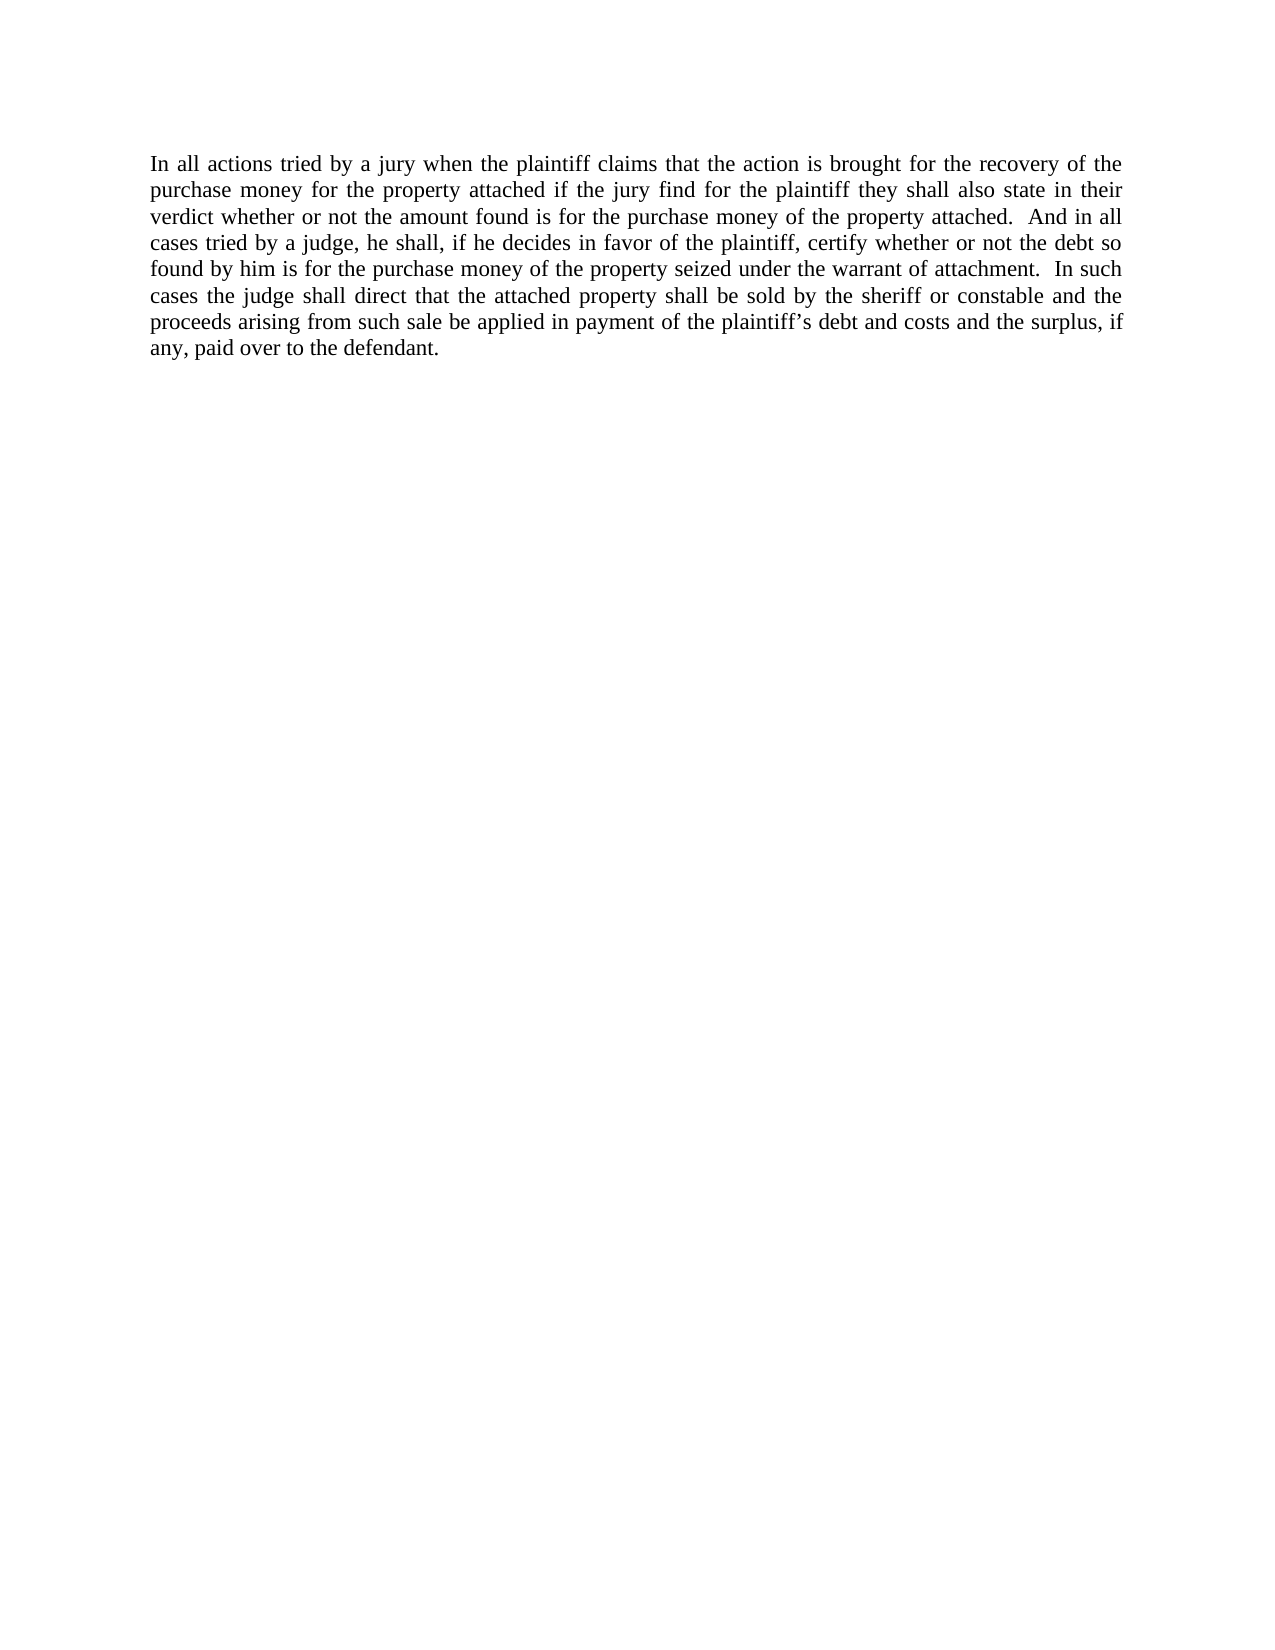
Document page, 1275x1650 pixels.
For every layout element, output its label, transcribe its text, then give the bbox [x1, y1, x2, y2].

text In all actions tried by a jury when the plaintiff claims that the action is brought for the recovery of the purchase money for the property attached if the jury find for the plaintiff they shall also state in their verdict whether or not the amount found is for the purchase money of the property attached. And in all cases tried by a judge, he shall, if he decides in favor of the plaintiff, certify whether or not the debt so found by him is for the purchase money of the property seized under the warrant of attachment. In such cases the judge shall direct that the attached property shall be sold by the sheriff or constable and the proceeds arising from such sale be applied in payment of the plaintiff’s debt and costs and the surplus, if any, paid over to the defendant. [150, 150, 1125, 361]
